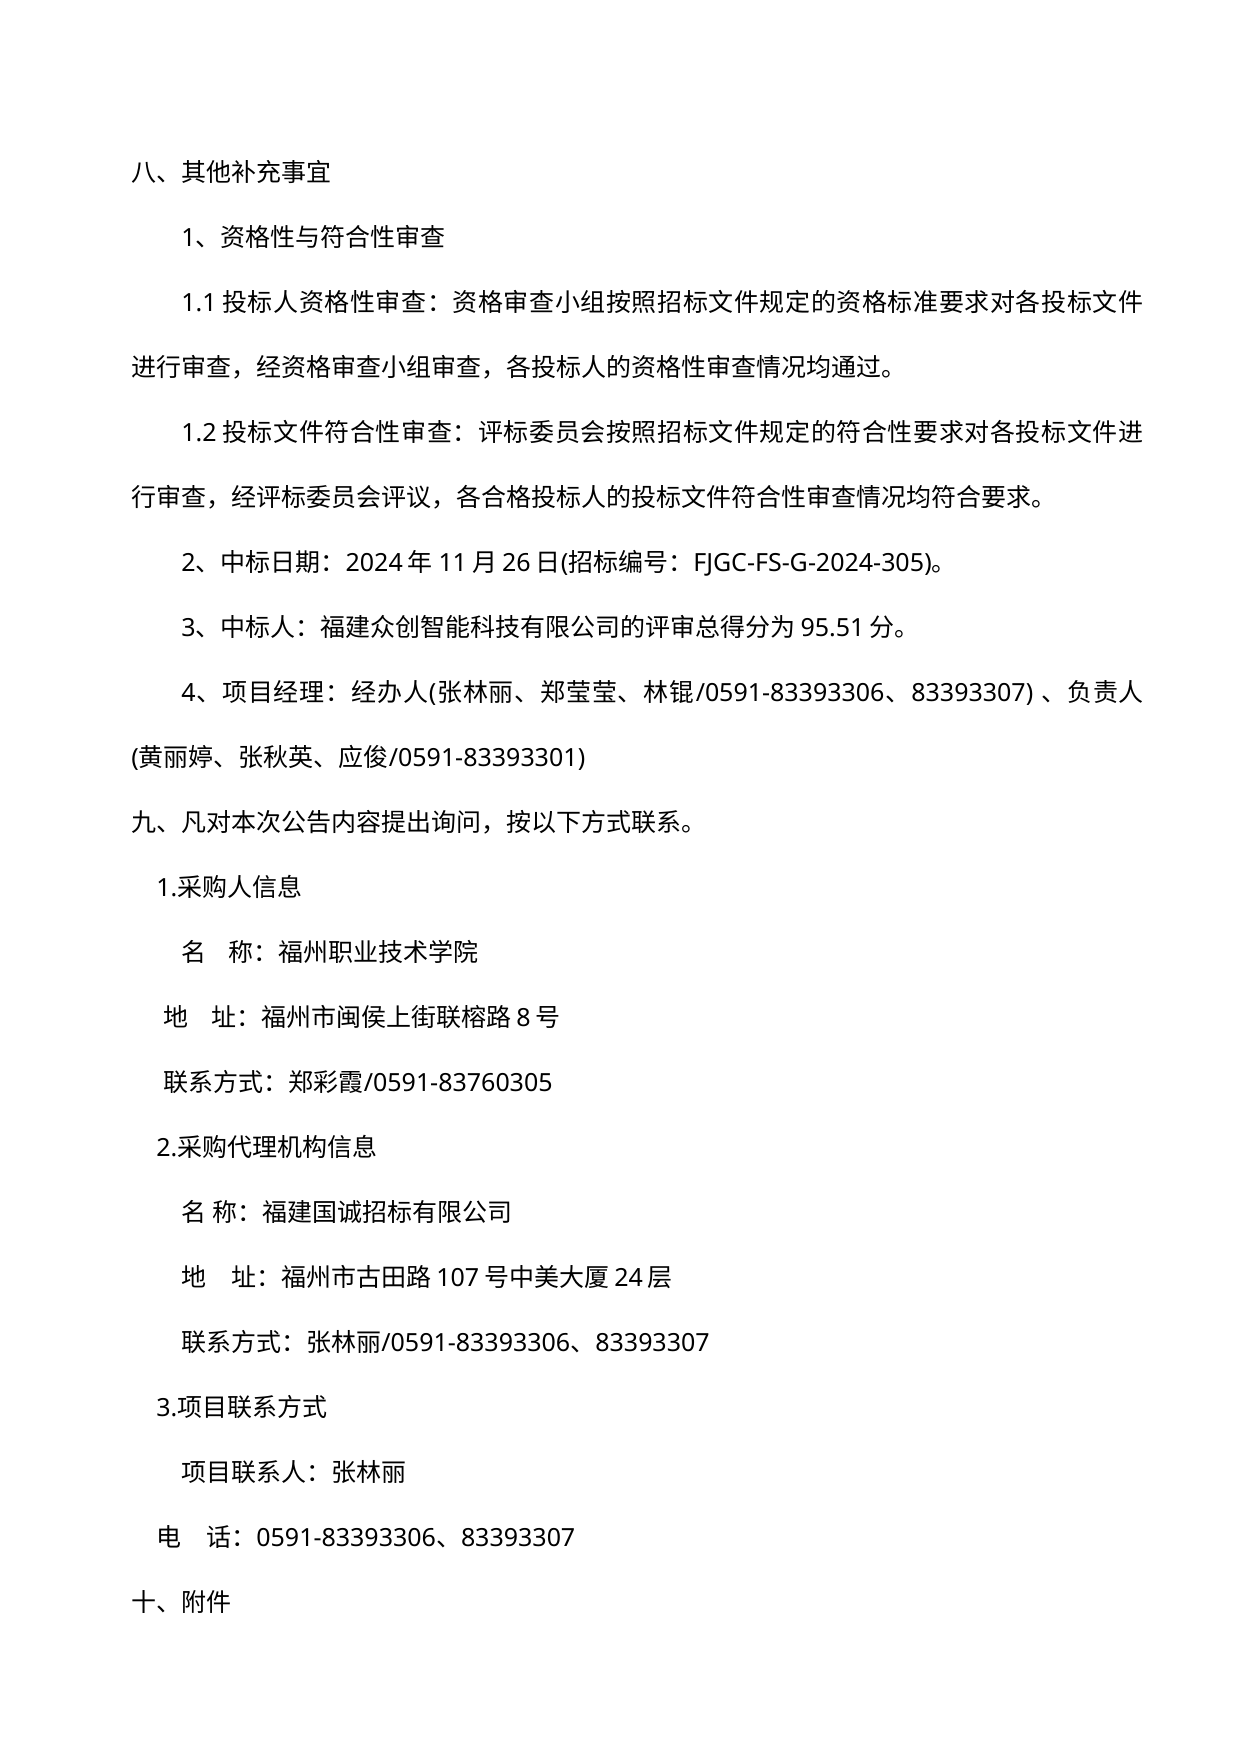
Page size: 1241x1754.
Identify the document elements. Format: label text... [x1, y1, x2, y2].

text 1、资格性与符合性审查 [131, 203, 1144, 268]
text 1.采购人信息 [131, 853, 1144, 918]
text 地 址：福州市闽侯上街联榕路8号 [131, 983, 1144, 1048]
text 名 称：福州职业技术学院 [131, 918, 1144, 983]
text 电 话：0591-83393306、83393307 [131, 1503, 1144, 1568]
text 名 称：福建国诚招标有限公司 [131, 1178, 1144, 1243]
text 项目联系人：张林丽 [131, 1438, 1144, 1503]
text 八、其他补充事宜 [131, 138, 1144, 203]
text 1.1投标人资格性审查：资格审查小组按照招标文件规定的资格标准要求对各投标文件进行审查，经资格审查小组审查，各投标人的资格性审查情况均通过。 [131, 268, 1144, 398]
text 3.项目联系方式 [131, 1373, 1144, 1438]
text 2、中标日期：2024年 11月26日(招标编号：FJGC-FS-G-2024-305)。 [131, 528, 1144, 593]
text 3、中标人：福建众创智能科技有限公司的评审总得分为95.51分。 [131, 593, 1144, 658]
text 联系方式：郑彩霞/0591-83760305 [131, 1048, 1144, 1113]
text 联系方式：张林丽/0591-83393306、83393307 [131, 1308, 1144, 1373]
text 2.采购代理机构信息 [131, 1113, 1144, 1178]
text 十、附件 [131, 1568, 1144, 1633]
text 4、项目经理：经办人(张林丽、郑莹莹、林锟/0591-83393306、83393307) 、负责人(黄丽婷、张秋英、应俊/0591-83393301) [131, 658, 1144, 788]
text 1.2投标文件符合性审查：评标委员会按照招标文件规定的符合性要求对各投标文件进行审查，经评标委员会评议，各合格投标人的投标文件符合性审查情况均符合要求。 [131, 398, 1144, 528]
text 地 址：福州市古田路107号中美大厦24层 [131, 1243, 1144, 1308]
text 九、凡对本次公告内容提出询问，按以下方式联系。 [131, 788, 1144, 853]
